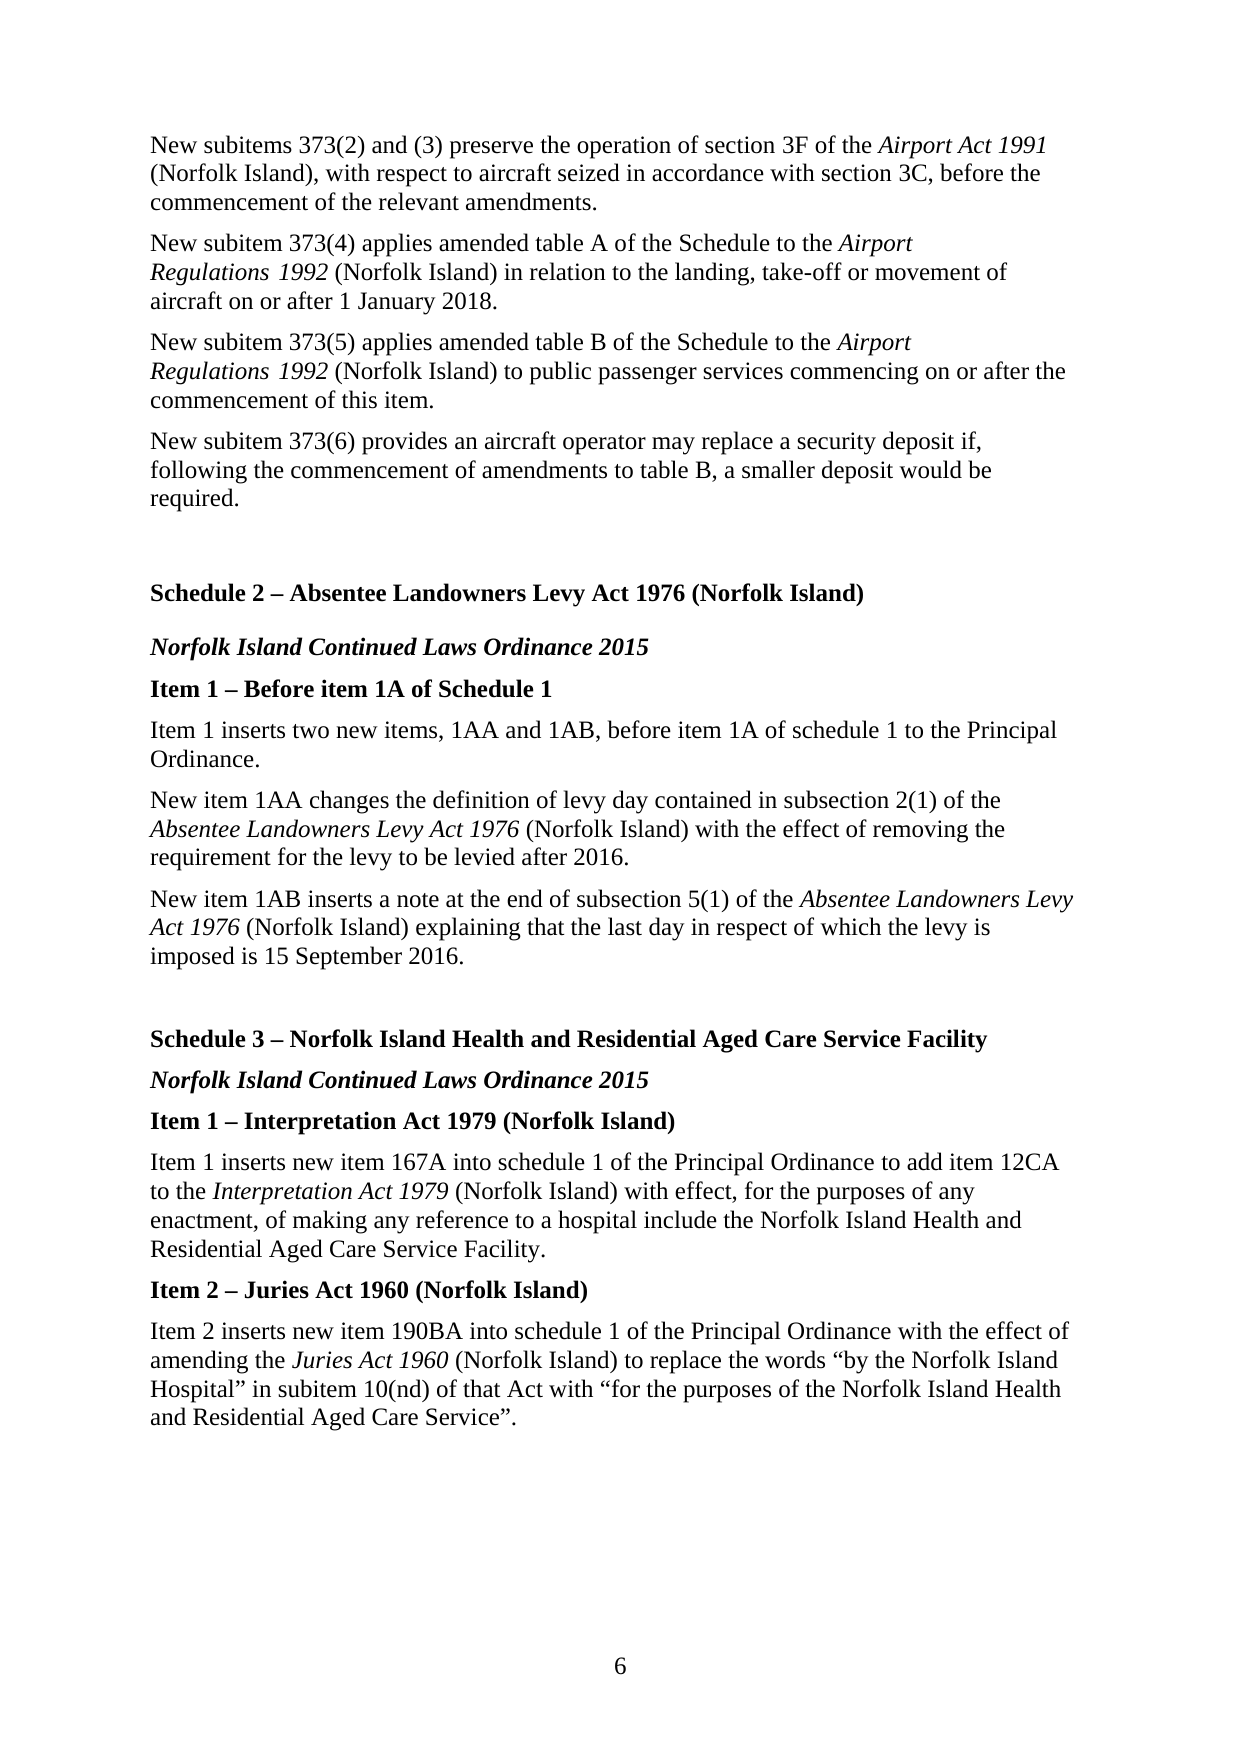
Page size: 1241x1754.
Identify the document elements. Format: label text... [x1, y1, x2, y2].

text New item 1AB inserts a note at the end of subsection 5(1) of the Absentee Landowners Levy Act 1976 (Norfolk Island) explaining that the last day in respect of which the levy is imposed is 15 September 2016. [150, 884, 1081, 970]
text New subitem 373(6) provides an aircraft operator may replace a security deposit if, following the commencement of amendments to table B, a smaller deposit would be required. [150, 426, 1081, 512]
text New item 1AA changes the definition of levy day contained in subsection 2(1) of the Absentee Landowners Levy Act 1976 (Norfolk Island) with the effect of removing the requirement for the levy to be levied after 2016. [150, 785, 1081, 871]
text Item 1 – Interpretation Act 1979 (Norfolk Island) [150, 1106, 1081, 1135]
text Schedule 2 – Absentee Landowners Levy Act 1976 (Norfolk Island) [150, 578, 1090, 607]
text New subitem 373(5) applies amended table B of the Schedule to the Airport Regulations 1992 (Norfolk Island) to public passenger services commencing on or after the commencement of this item. [150, 327, 1081, 413]
text Schedule 3 – Norfolk Island Health and Residential Aged Care Service Facility [150, 1024, 1081, 1052]
text Item 1 inserts new item 167A into schedule 1 of the Principal Ordinance to add item 12CA to the Interpretation Act 1979 (Norfolk Island) with effect, for the purposes of any enactment, of making any reference to a hospital include the Norfolk Island Health and Residential Aged Care Service Facility. [150, 1147, 1081, 1262]
text Norfolk Island Continued Laws Ordinance 2015 [150, 1065, 1081, 1094]
text Item 1 inserts two new items, 1AA and 1AB, before item 1A of schedule 1 to the Principal Ordinance. [150, 715, 1081, 772]
text New subitems 373(2) and (3) preserve the operation of section 3F of the Airport Act 1991 (Norfolk Island), with respect to aircraft seized in accordance with section 3C, before the commencement of the relevant amendments. [150, 130, 1081, 216]
text New subitem 373(4) applies amended table A of the Schedule to the Airport Regulations 1992 (Norfolk Island) in relation to the landing, take-off or movement of aircraft on or after 1 January 2018. [150, 228, 1081, 315]
text Item 2 – Juries Act 1960 (Norfolk Island) [150, 1275, 1081, 1304]
text Item 1 – Before item 1A of Schedule 1 [150, 674, 1081, 702]
text Norfolk Island Continued Laws Ordinance 2015 [150, 632, 1081, 661]
text Item 2 inserts new item 190BA into schedule 1 of the Principal Ordinance with the effect of amending the Juries Act 1960 (Norfolk Island) to replace the words “by the Norfolk Island Hospital” in subitem 10(nd) of that Act with “for the purposes of the Norfolk Island Health and Residential Aged Care Service”. [150, 1316, 1081, 1431]
